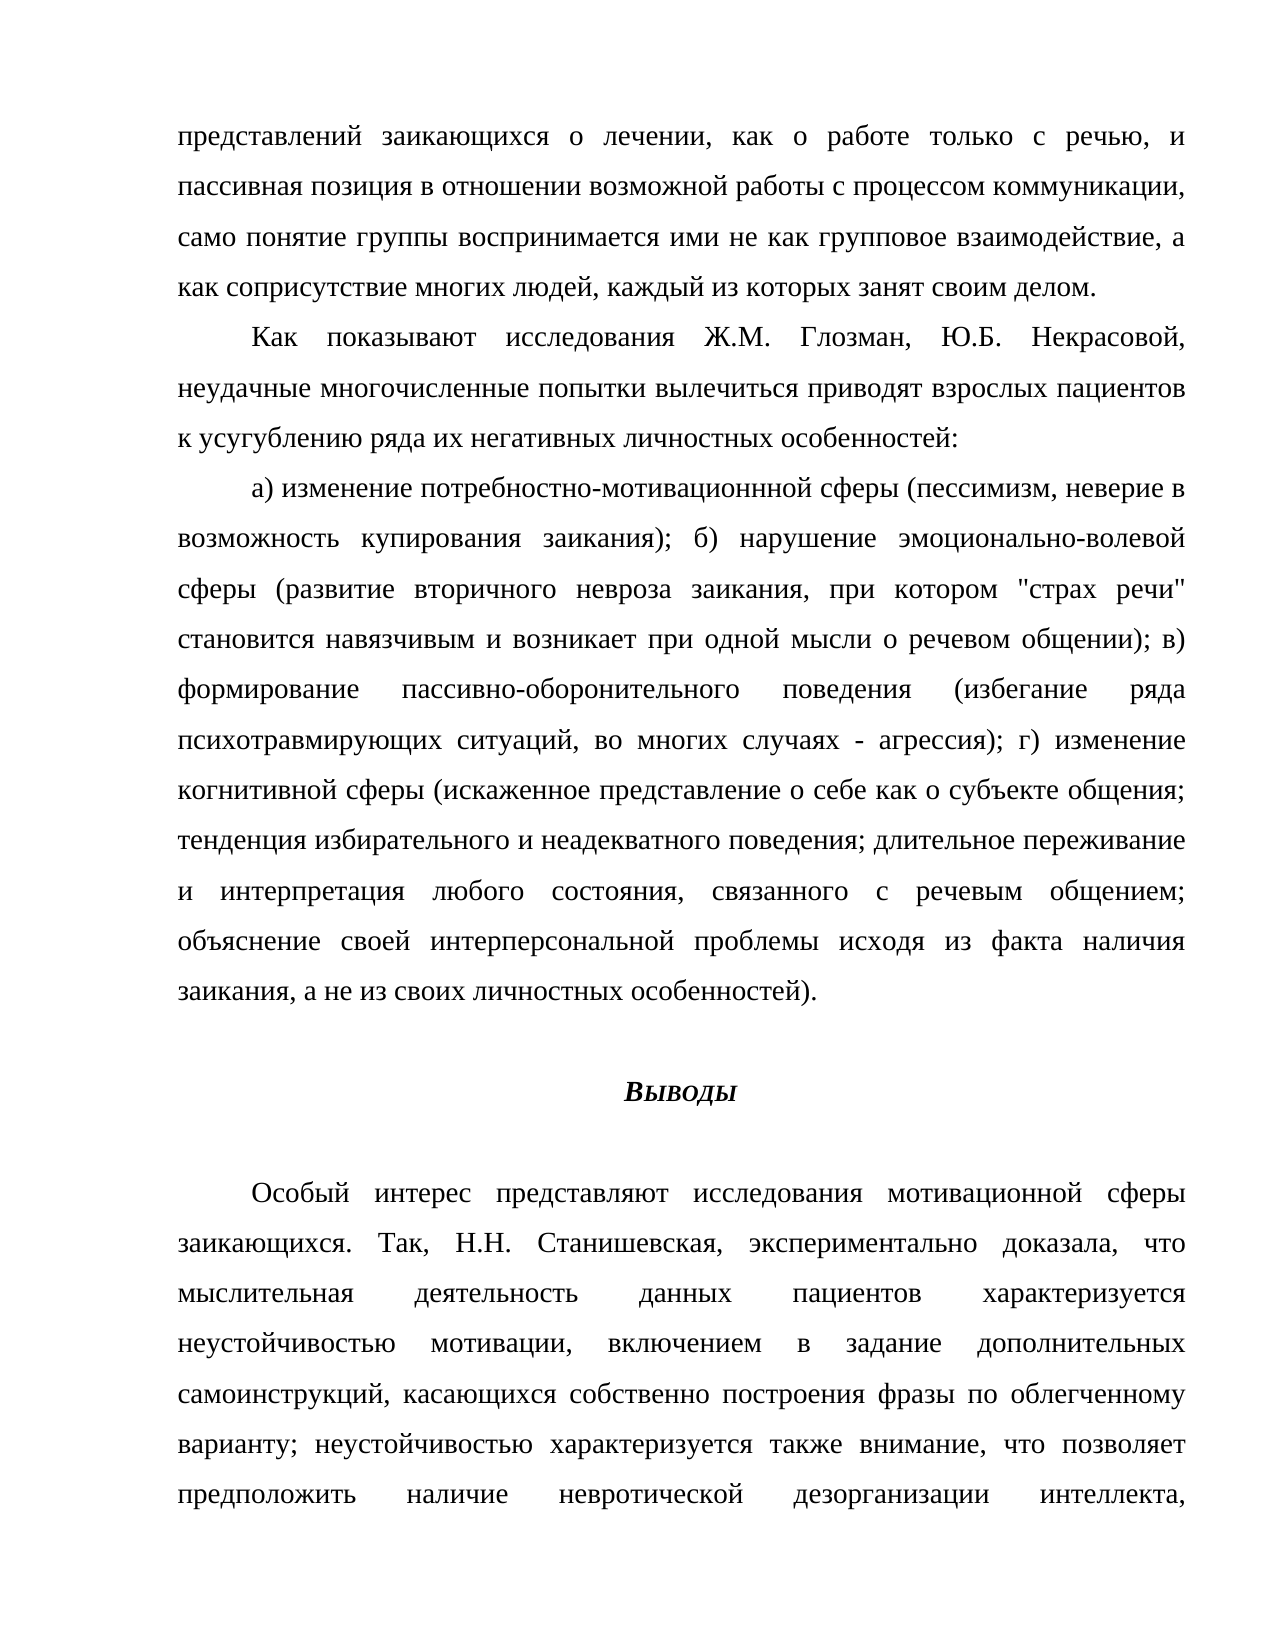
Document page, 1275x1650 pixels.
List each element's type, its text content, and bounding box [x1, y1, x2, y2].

subtitle Выводы [177, 1074, 1186, 1108]
text а) изменение потребностно-мотивационнной сферы (пессимизм, неверие в возможность купирования заикания); б) нарушение эмоционально-волевой сферы (развитие вторичного невроза заикания, при котором "страх речи" становится навязчивым и возникает при одной мысли о речевом общении); в) формирование пассивно-оборонительного поведения (избегание ряда психотравмирующих ситуаций, во многих случаях - агрессия); г) изменение когнитивной сферы (искаженное представление о себе как о субъекте общения; тенденция избирательного и неадекватного поведения; длительное переживание и интерпретация любого состояния, связанного с речевым общением; объяснение своей интерперсональной проблемы исходя из факта наличия заикания, а не из своих личностных особенностей). [177, 470, 1186, 1007]
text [177, 1175, 1186, 1510]
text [177, 118, 1186, 303]
text Как показывают исследования Ж.М. Глозман, Ю.Б. Некрасовой, неудачные многочисленные попытки вылечиться приводят взрослых пациентов к усугублению ряда их негативных личностных особенностей: [177, 319, 1186, 453]
